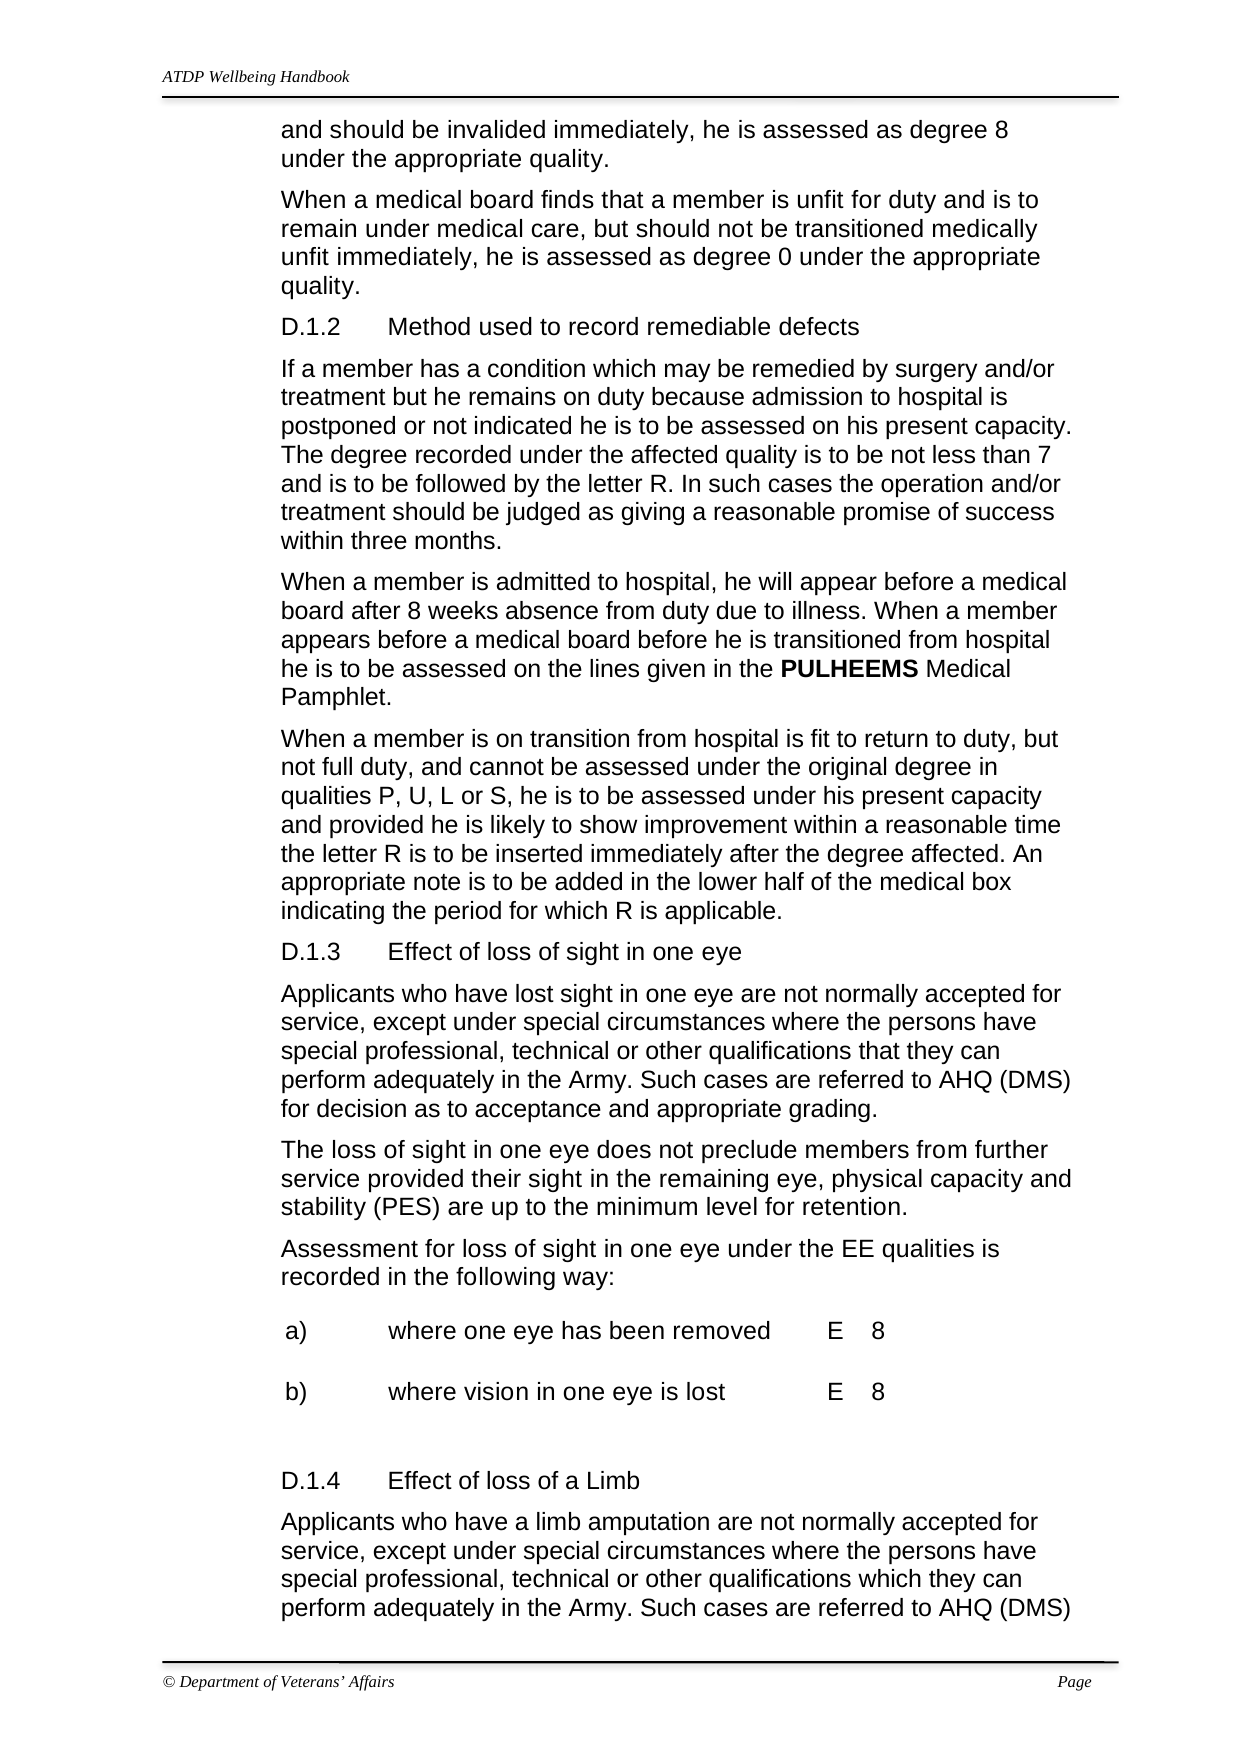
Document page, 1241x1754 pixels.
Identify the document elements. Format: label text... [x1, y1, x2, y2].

text When a member is on transition from hospital is fit to return to duty, but not full duty, and cannot be assessed under the original degree in qualities P, U, L or S, he is to be assessed under his present capacity and provided he is likely to show improvement within a reasonable time the letter R is to be inserted immediately after the degree affected. An appropriate note is to be added in the lower half of the medical box indicating the period for which R is applicable. [281, 724, 1078, 925]
text D.1.2 Method used to record remediable defects [281, 312, 1078, 341]
text Applicants who have lost sight in one eye are not normally accepted for service, except under special circumstances where the persons have special professional, technical or other qualifications that they can perform adequately in the Army. Such cases are referred to AHQ (DMS) for decision as to acceptance and appropriate grading. [281, 979, 1078, 1122]
text Assessment for loss of sight in one eye under the EE qualities is recorded in the following way: [281, 1234, 1078, 1291]
text D.1.4 Effect of loss of a Limb [281, 1466, 1078, 1494]
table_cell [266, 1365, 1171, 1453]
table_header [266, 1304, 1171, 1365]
text D.1.3 Effect of loss of sight in one eye [281, 937, 1078, 966]
text If a member has a condition which may be remedied by surgery and/or treatment but he remains on duty because admission to hospital is postponed or not indicated he is to be assessed on his present capacity. The degree recorded under the affected quality is to be not less than 7 and is to be followed by the letter R. In such cases the operation and/or treatment should be judged as giving a reasonable promise of success within three months. [281, 354, 1078, 555]
text When a medical board finds that a member is unfit for duty and is to remain under medical care, but should not be transitioned medically unfit immediately, he is assessed as degree 0 under the appropriate quality. [281, 185, 1078, 300]
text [281, 1507, 1078, 1622]
text The loss of sight in one eye does not preclude members from further service provided their sight in the remaining eye, physical capacity and stability (PES) are up to the minimum level for retention. [281, 1135, 1078, 1221]
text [281, 115, 1078, 172]
text When a member is admitted to hospital, he will appear before a medical board after 8 weeks absence from duty due to illness. When a member appears before a medical board before he is transitioned from hospital he is to be assessed on the lines given in the PULHEEMS Medical Pamphlet. [281, 567, 1078, 711]
